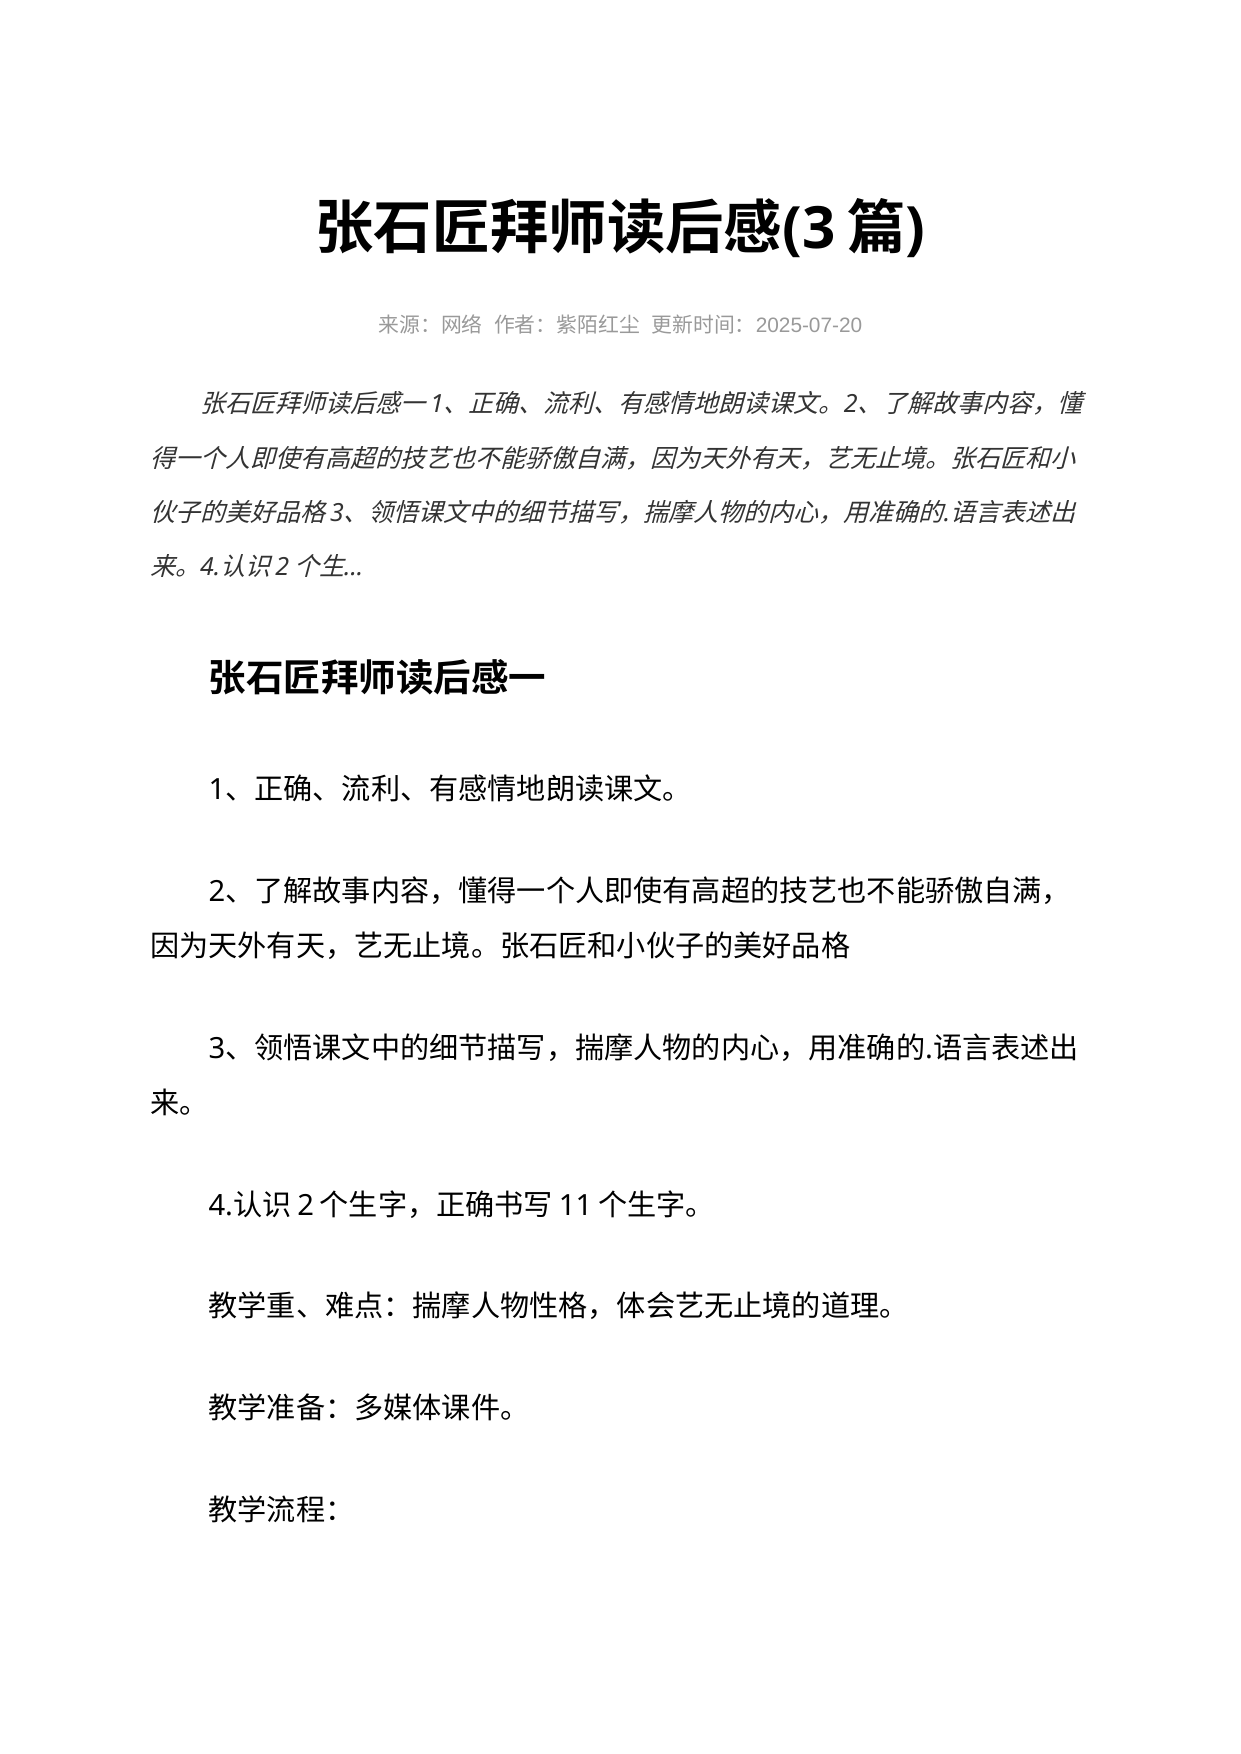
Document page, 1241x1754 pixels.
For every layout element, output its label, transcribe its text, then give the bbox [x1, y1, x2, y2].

text 4.认识2个生字，正确书写11个生字。 [150, 1181, 1090, 1223]
text 3、领悟课文中的细节描写，揣摩人物的内心，用准确的.语言表述出来。 [150, 1024, 1090, 1122]
text 张石匠拜师读后感一 [150, 648, 1090, 702]
text 来源：网络 作者：紫陌红尘 更新时间：2025-07-20 [150, 313, 1090, 337]
text 教学流程： [150, 1487, 1090, 1529]
text 张石匠拜师读后感一1、正确、流利、有感情地朗读课文。2、了解故事内容，懂得一个人即使有高超的技艺也不能骄傲自满，因为天外有天，艺无止境。张石匠和小伙子的美好品格3、领悟课文中的细节描写，揣摩人物的内心，用准确的.语言表述出来。4.认识2个生... [150, 384, 1090, 583]
subtitle 张石匠拜师读后感(3篇) [150, 181, 1090, 266]
text 2、了解故事内容，懂得一个人即使有高超的技艺也不能骄傲自满，因为天外有天，艺无止境。张石匠和小伙子的美好品格 [150, 867, 1090, 965]
text 1、正确、流利、有感情地朗读课文。 [150, 766, 1090, 808]
text 教学准备：多媒体课件。 [150, 1385, 1090, 1427]
text 教学重、难点：揣摩人物性格，体会艺无止境的道理。 [150, 1283, 1090, 1325]
